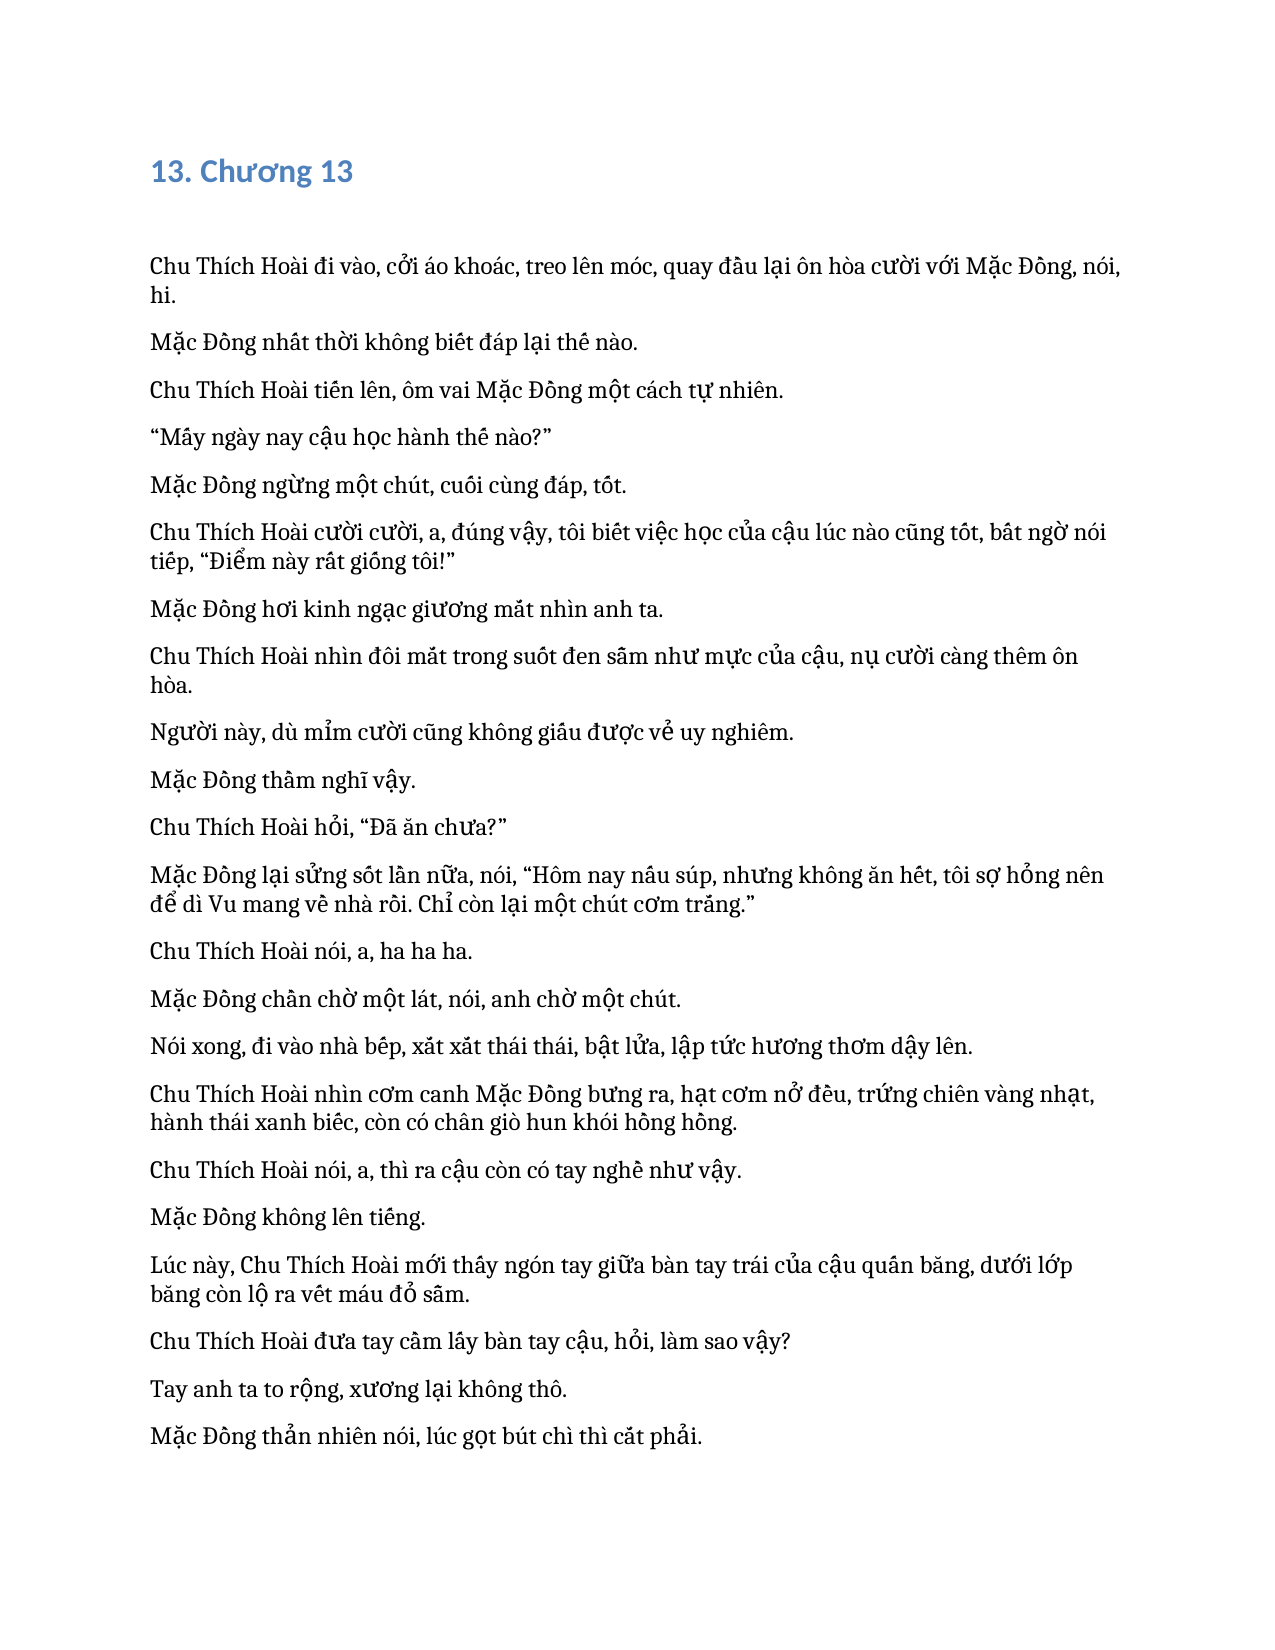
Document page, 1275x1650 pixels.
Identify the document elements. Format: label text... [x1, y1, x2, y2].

text Chu Thích Hoài hỏi, “Đã ăn chưa?” [150, 813, 1125, 842]
text Chu Thích Hoài nhìn đôi mắt trong suốt đen sẫm như mực của cậu, nụ cười càng thêm ôn hòa. [150, 642, 1125, 699]
text “Mấy ngày nay cậu học hành thế nào?” [150, 423, 1125, 452]
subtitle 13. Chương 13 [150, 150, 1125, 191]
text Nói xong, đi vào nhà bếp, xắt xắt thái thái, bật lửa, lập tức hương thơm dậy lên. [150, 1032, 1125, 1061]
text Mặc Đồng hơi kinh ngạc giương mắt nhìn anh ta. [150, 594, 1125, 623]
text Chu Thích Hoài nói, a, ha ha ha. [150, 937, 1125, 966]
text Người này, dù mỉm cười cũng không giấu được vẻ uy nghiêm. [150, 718, 1125, 747]
text Mặc Đồng thầm nghĩ vậy. [150, 766, 1125, 794]
text Chu Thích Hoài cười cười, a, đúng vậy, tôi biết việc học của cậu lúc nào cũng tốt, bất ngờ nói tiếp, “Điểm này rất giống tôi!” [150, 518, 1125, 576]
text Chu Thích Hoài nói, a, thì ra cậu còn có tay nghề như vậy. [150, 1156, 1125, 1184]
text Mặc Đồng không lên tiếng. [150, 1203, 1125, 1232]
text Mặc Đồng thản nhiên nói, lúc gọt bút chì thì cắt phải. [150, 1422, 1125, 1451]
text Chu Thích Hoài nhìn cơm canh Mặc Đồng bưng ra, hạt cơm nở đều, trứng chiên vàng nhạt, hành thái xanh biếc, còn có chân giò hun khói hồng hồng. [150, 1079, 1125, 1137]
text Tay anh ta to rộng, xương lại không thô. [150, 1374, 1125, 1403]
text Chu Thích Hoài đưa tay cầm lấy bàn tay cậu, hỏi, làm sao vậy? [150, 1327, 1125, 1356]
text Mặc Đồng lại sửng sốt lần nữa, nói, “Hôm nay nấu súp, nhưng không ăn hết, tôi sợ hỏng nên để dì Vu mang về nhà rồi. Chỉ còn lại một chút cơm trắng.” [150, 861, 1125, 918]
text Chu Thích Hoài tiến lên, ôm vai Mặc Đồng một cách tự nhiên. [150, 376, 1125, 404]
text Mặc Đồng ngừng một chút, cuối cùng đáp, tốt. [150, 471, 1125, 499]
text Mặc Đồng chần chờ một lát, nói, anh chờ một chút. [150, 984, 1125, 1013]
text Chu Thích Hoài đi vào, cởi áo khoác, treo lên móc, quay đầu lại ôn hòa cười với Mặc Đồng, nói, hi. [150, 194, 1125, 309]
text Lúc này, Chu Thích Hoài mới thấy ngón tay giữa bàn tay trái của cậu quấn băng, dưới lớp băng còn lộ ra vết máu đỏ sẫm. [150, 1251, 1125, 1308]
text Mặc Đồng nhất thời không biết đáp lại thế nào. [150, 328, 1125, 357]
